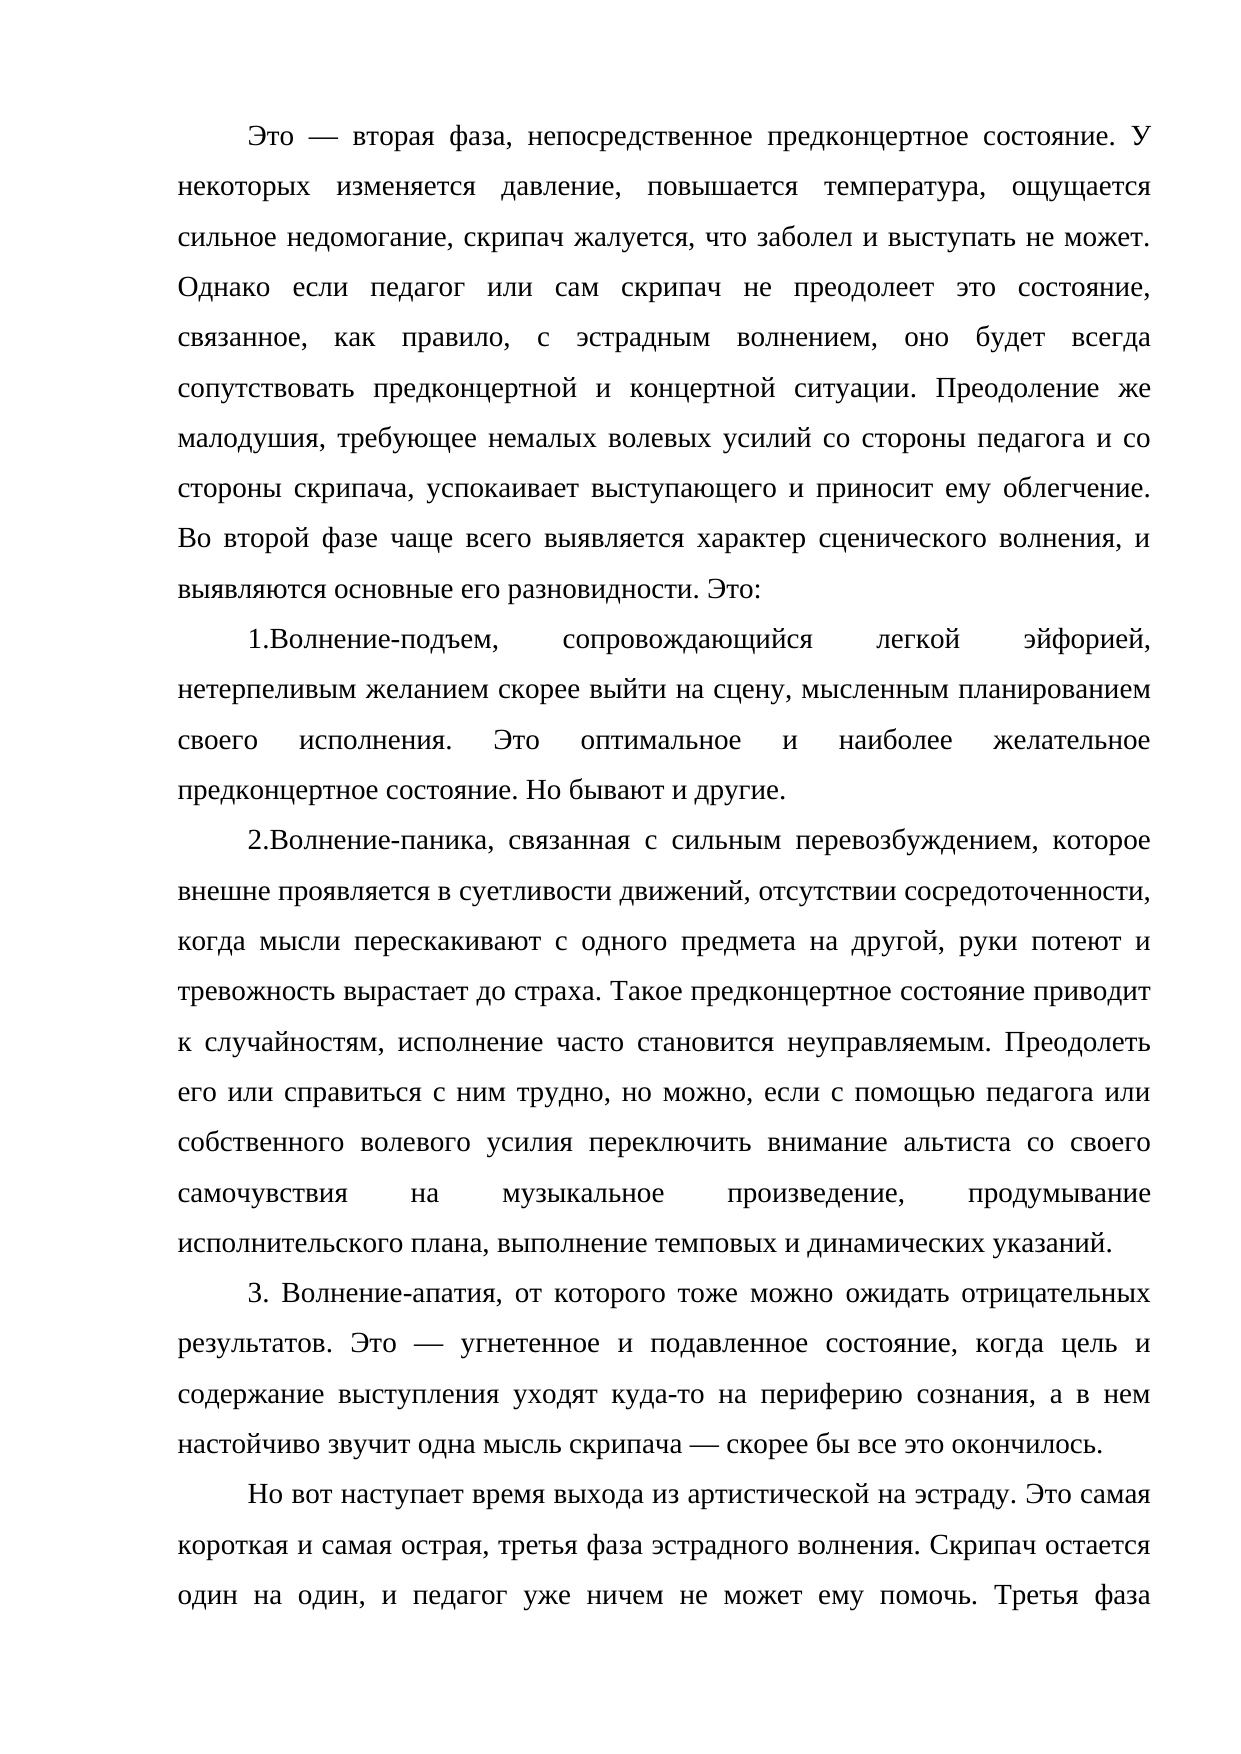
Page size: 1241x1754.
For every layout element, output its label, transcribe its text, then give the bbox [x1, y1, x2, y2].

text 3. Волнение-апатия, от которого тоже можно ожидать отрицательных результатов. Это — угнетенное и подавленное состояние, когда цель и содержание выступления уходят куда-то на периферию сознания, а в нем настойчиво звучит одна мысль скрипача — скорее бы все это окончилось. [177, 1275, 1152, 1460]
text Это — вторая фаза, непосредственное предконцертное состояние. У некоторых изменяется давление, повышается температура, ощущается сильное недомогание, скрипач жалуется, что заболел и выступать не может. Однако если педагог или сам скрипач не преодолеет это состояние, связанное, как правило, с эстрадным волнением, оно будет всегда сопутствовать предконцертной и концертной ситуации. Преодоление же малодушия, требующее немалых волевых усилий со стороны педагога и со стороны скрипача, успокаивает выступающего и приносит ему облегчение. Во второй фазе чаще всего выявляется характер сценического волнения, и выявляются основные его разновидности. Это: [177, 118, 1152, 604]
text 2.Волнение-паника, связанная с сильным перевозбуждением, которое внешне проявляется в суетливости движений, отсутствии сосредоточенности, когда мысли перескакивают с одного предмета на другой, руки потеют и тревожность вырастает до страха. Такое предконцертное состояние приводит к случайностям, исполнение часто становится неуправляемым. Преодолеть его или справиться с ним трудно, но можно, если с помощью педагога или собственного волевого усилия переключить внимание альтиста со своего самочувствия на музыкальное произведение, продумывание исполнительского плана, выполнение темповых и динамических указаний. [177, 822, 1152, 1258]
text 1.Волнение-подъем, сопровождающийся легкой эйфорией, нетерпеливым желанием скорее выйти на сцену, мысленным планированием своего исполнения. Это оптимальное и наиболее желательное предконцертное состояние. Но бывают и другие. [177, 621, 1152, 806]
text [177, 1477, 1152, 1611]
